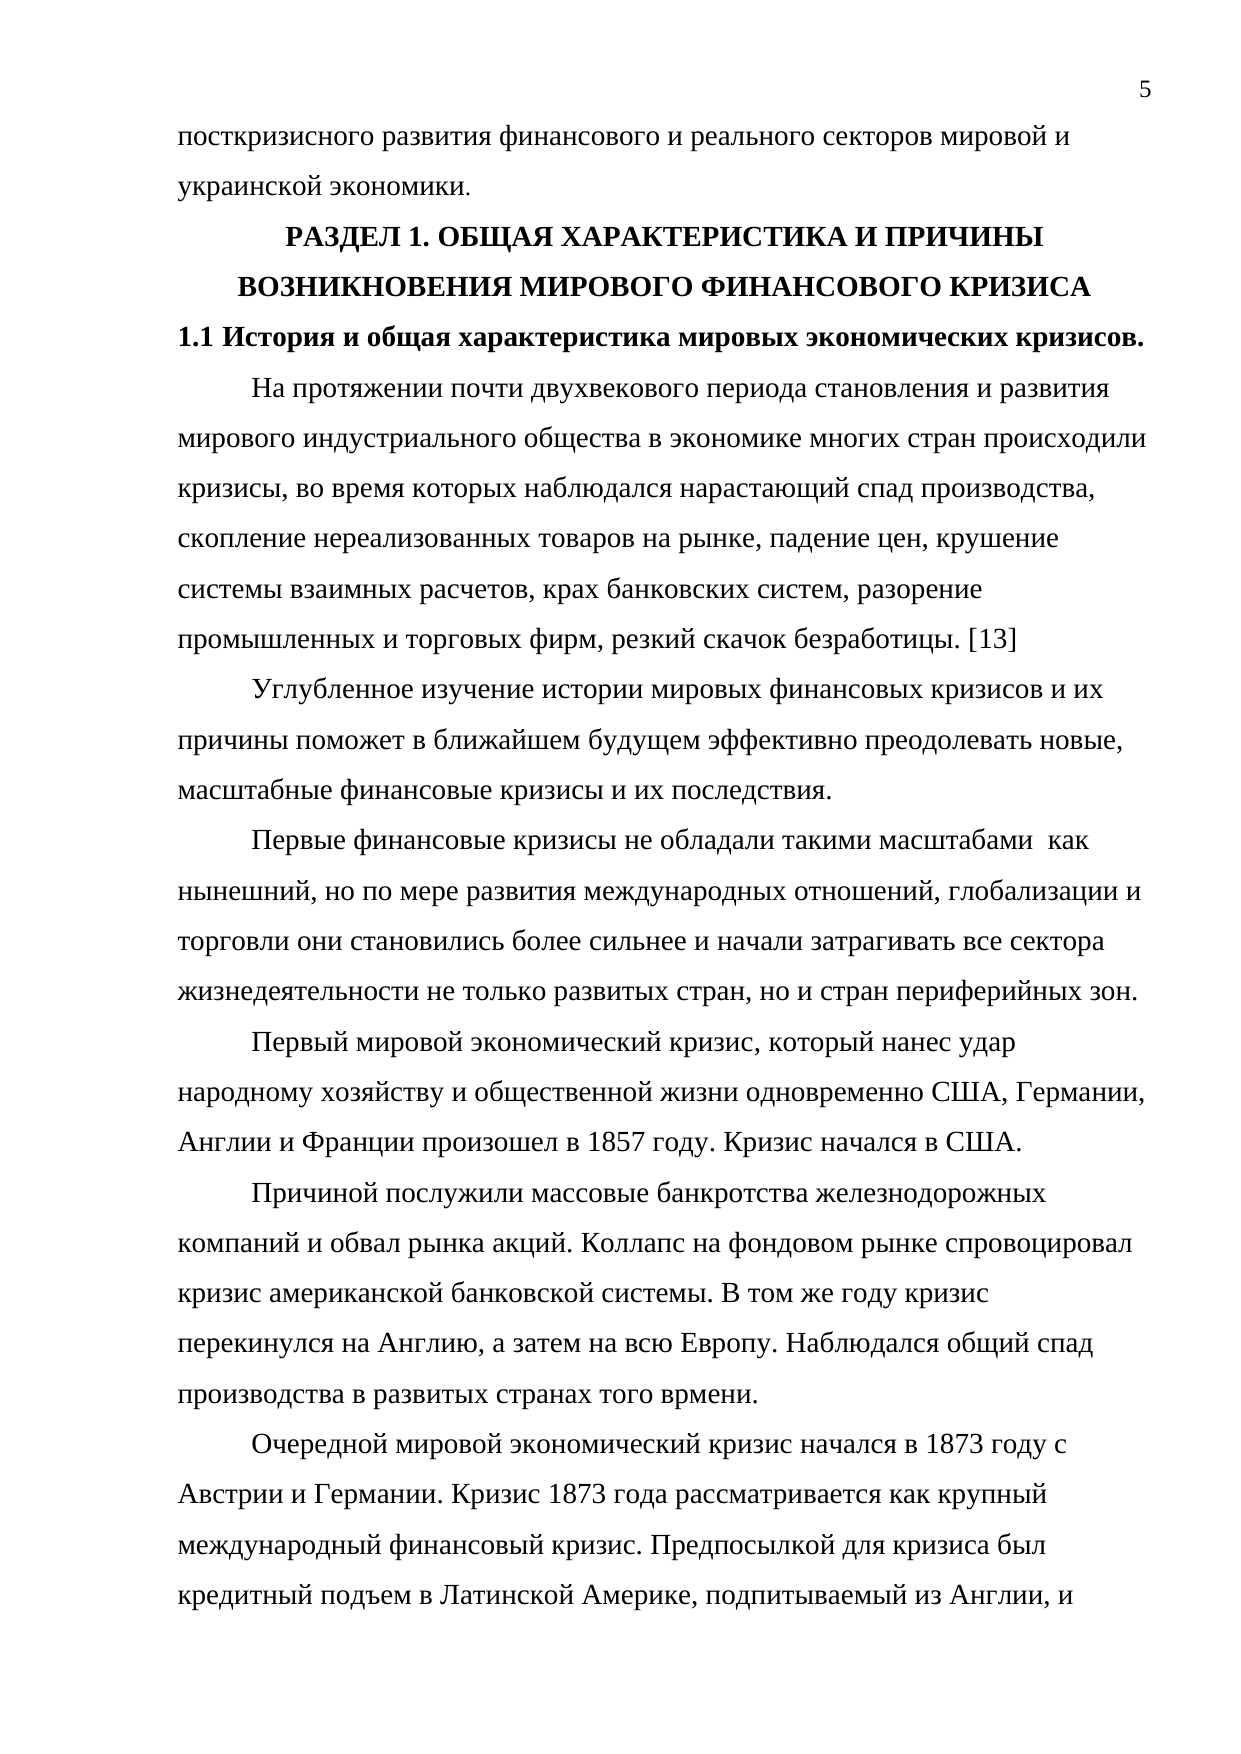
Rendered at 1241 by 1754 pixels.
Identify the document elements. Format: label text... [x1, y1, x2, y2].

text Первые финансовые кризисы не обладали такими масштабами как нынешний, но по мере развития международных отношений, глобализации и торговли они становились более сильнее и начали затрагивать все сектора жизнедеятельности не только развитых стран, но и стран периферийных зон. [177, 822, 1152, 1007]
text Углубленное изучение истории мировых финансовых кризисов и их причины поможет в ближайшем будущем эффективно преодолевать новые, масштабные финансовые кризисы и их последствия. [177, 672, 1152, 806]
text Первый мировой экономический кризис, который нанес удар народному хозяйству и общественной жизни одновременно США, Германии, Англии и Франции произошел в 1857 году. Кризис начался в США. [177, 1024, 1152, 1158]
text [177, 118, 1152, 202]
text РАЗДЕЛ 1. ОБЩАЯ ХАРАКТЕРИСТИКА И ПРИЧИНЫ ВОЗНИКНОВЕНИЯ МИРОВОГО ФИНАНСОВОГО КРИЗИСА [177, 219, 1152, 303]
text Причиной послужили массовые банкротства железнодорожных компаний и обвал рынка акций. Коллапс на фондовом рынке спровоцировал кризис американской банковской системы. В том же году кризис перекинулся на Англию, а затем на всю Европу. Наблюдался общий спад производства в развитых странах того врмени. [177, 1175, 1152, 1409]
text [177, 1426, 1152, 1611]
list История и общая характеристика мировых экономических кризисов. [177, 319, 1152, 353]
text На протяжении почти двухвекового периода становления и развития мирового индустриального общества в экономике многих стран происходили кризисы, во время которых наблюдался нарастающий спад производства, скопление нереализованных товаров на рынке, падение цен, крушение системы взаимных расчетов, крах банковских систем, разорение промышленных и торговых фирм, резкий скачок безработицы. [13] [177, 370, 1152, 655]
